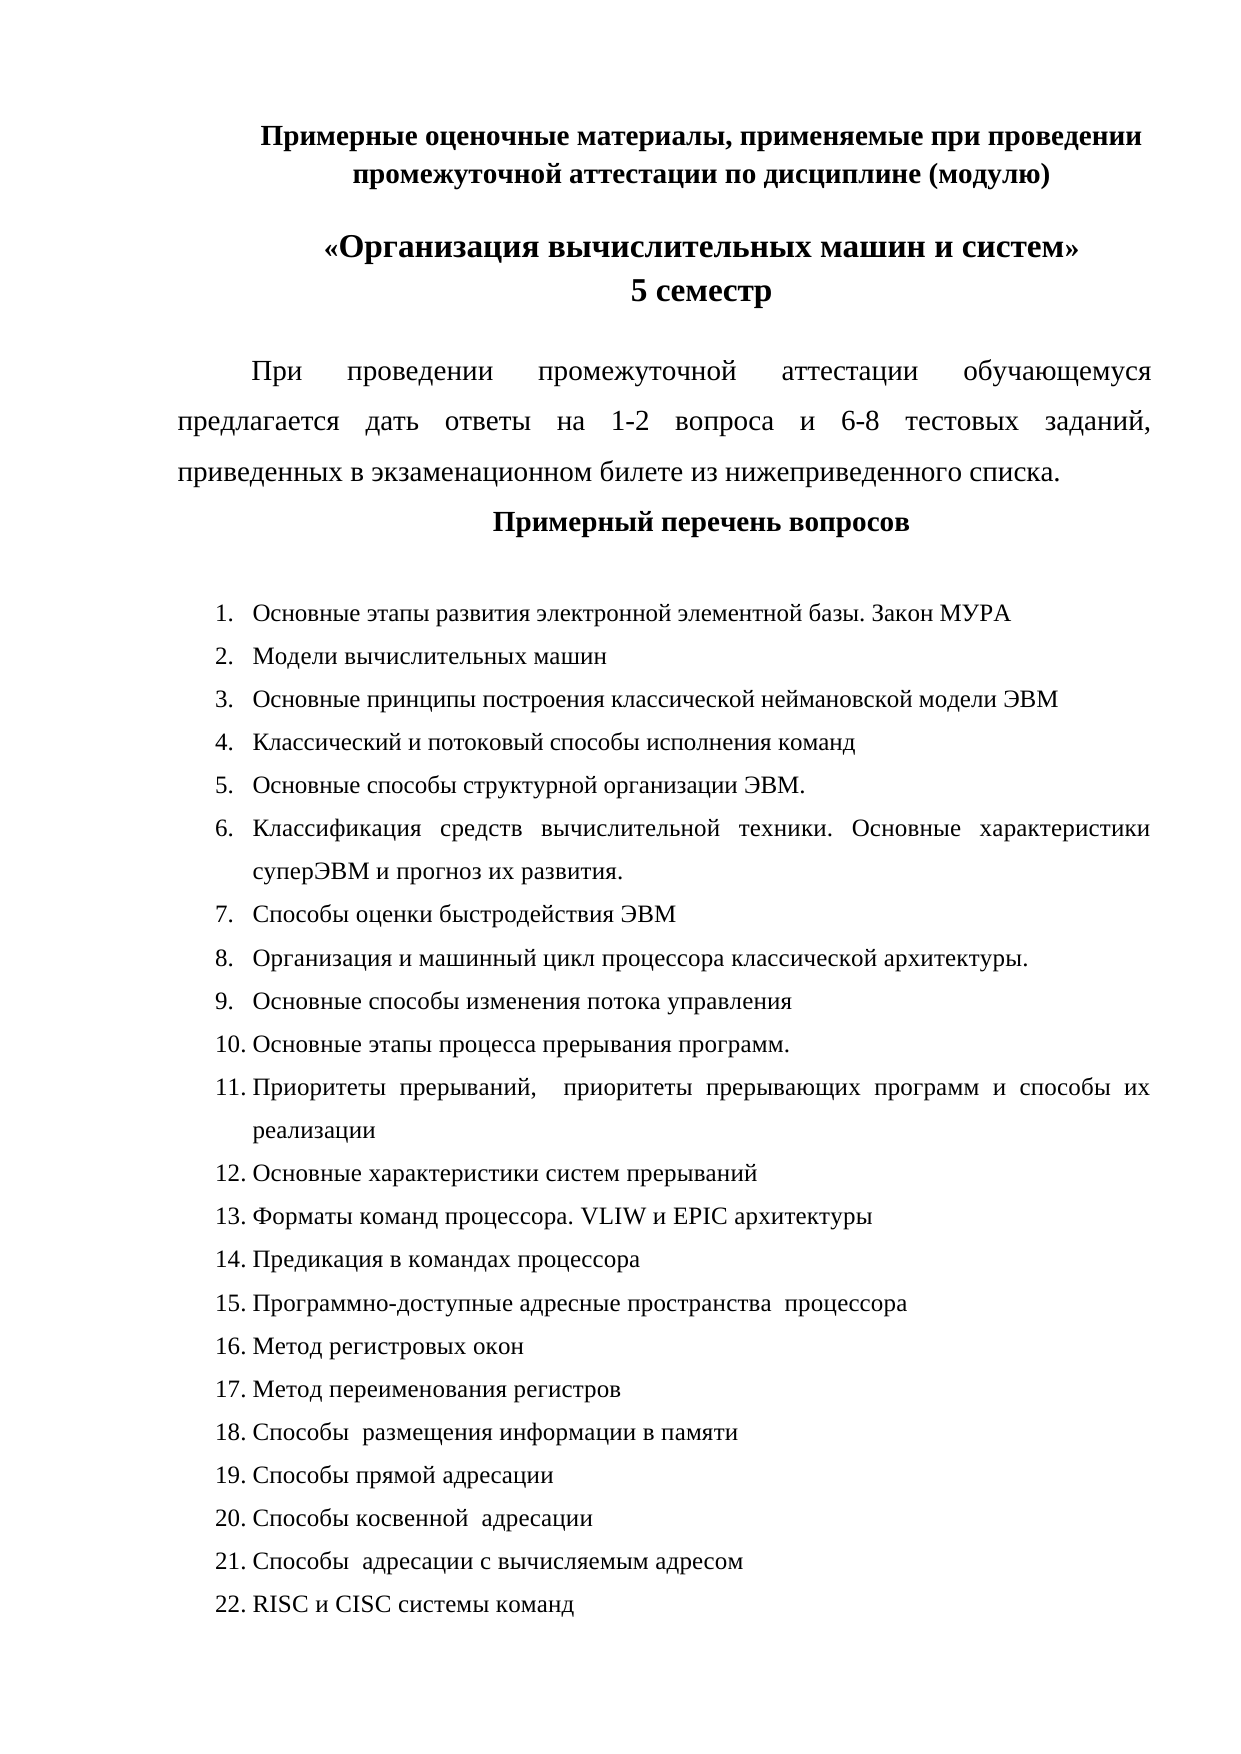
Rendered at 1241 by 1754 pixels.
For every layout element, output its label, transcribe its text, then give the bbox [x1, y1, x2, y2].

list Метод переименования регистров [215, 1374, 1152, 1403]
list Основные характеристики систем прерываний [215, 1158, 1152, 1187]
list Способы размещения информации в памяти [215, 1417, 1152, 1446]
text 5 семестр [177, 271, 1152, 309]
list Классификация средств вычислительной техники. Основные характеристики суперЭВМ и прогноз их развития. [215, 813, 1152, 885]
list Программно-доступные адресные пространства процессора [215, 1288, 1152, 1316]
list Модели вычислительных машин [215, 641, 1152, 669]
text промежуточной аттестации по дисциплине (модулю) [177, 157, 1152, 222]
list Приоритеты прерываний, приоритеты прерывающих программ и способы их реализации [215, 1072, 1152, 1144]
list Предикация в командах процессора [215, 1244, 1152, 1273]
text «Организация вычислительных машин и систем» [177, 227, 1152, 265]
text Примерный перечень вопросов [177, 504, 1152, 538]
list Способы оценки быстродействия ЭВМ [215, 899, 1152, 928]
list Способы адресации с вычисляемым адресом [215, 1546, 1152, 1575]
text Примерные оценочные материалы, применяемые при проведении [177, 118, 1152, 152]
list Основные этапы развития электронной элементной базы. Закон МУРА [215, 598, 1152, 626]
list Форматы команд процессора. VLIW и EPIC архитектуры [215, 1201, 1152, 1230]
text При проведении промежуточной аттестации обучающемуся предлагается дать ответы на 1-2 вопроса и 6-8 тестовых заданий, приведенных в экзаменационном билете из нижеприведенного списка. [177, 353, 1152, 487]
list Основные способы структурной организации ЭВМ. [215, 770, 1152, 799]
list Основные этапы процесса прерывания программ. [215, 1029, 1152, 1058]
list Основные принципы построения классической неймановской модели ЭВМ [215, 684, 1152, 713]
list Классический и потоковый способы исполнения команд [215, 727, 1152, 756]
list Метод регистровых окон [215, 1331, 1152, 1359]
list Способы косвенной адресации [215, 1503, 1152, 1532]
list Основные способы изменения потока управления [215, 986, 1152, 1014]
list RISC и CISC системы команд [215, 1589, 1152, 1618]
list Способы прямой адресации [215, 1460, 1152, 1489]
list Организация и машинный цикл процессора классической архитектуры. [215, 943, 1152, 971]
